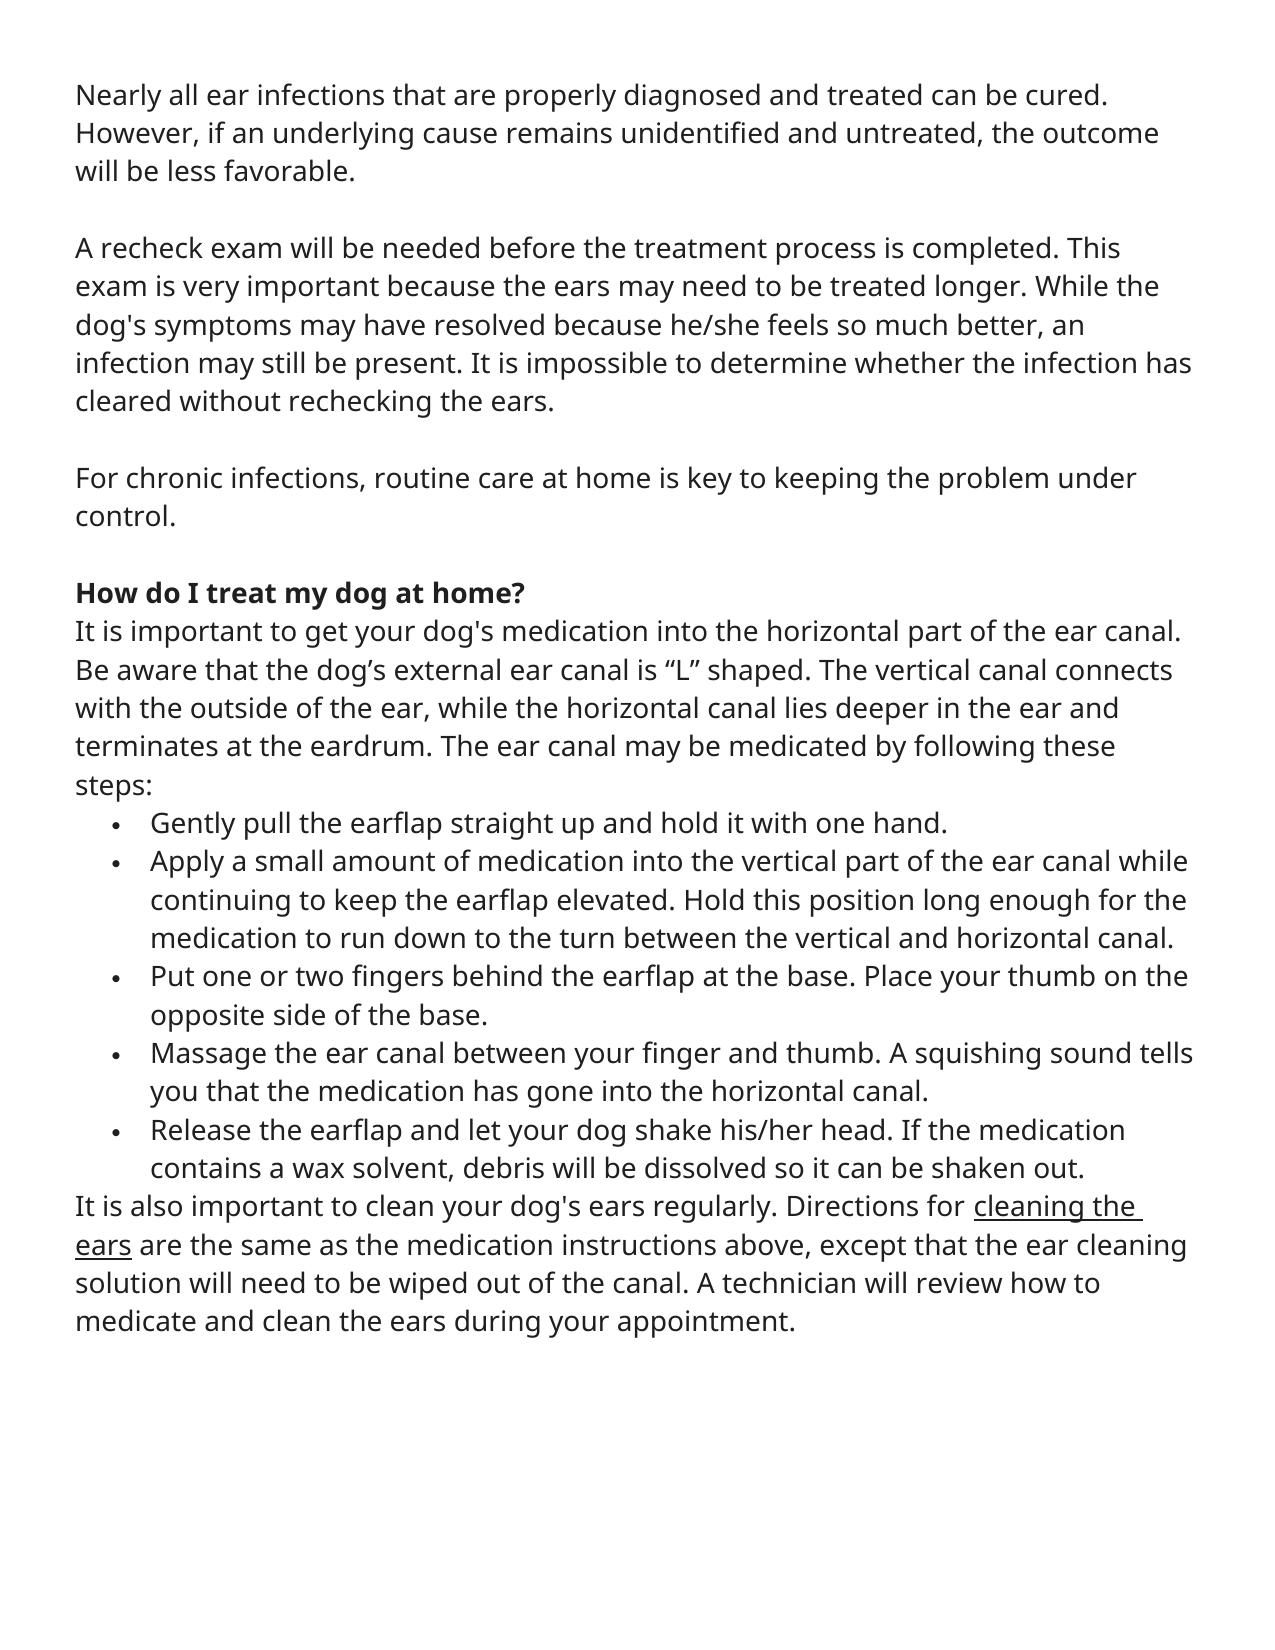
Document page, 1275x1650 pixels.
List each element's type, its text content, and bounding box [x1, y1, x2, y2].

text How do I treat my dog at home? [75, 573, 1200, 612]
list Release the earflap and let your dog shake his/her head. If the medication contains a wax solvent, debris will be dissolved so it can be shaken out. [112, 1110, 1200, 1187]
list Massage the ear canal between your finger and thumb. A squishing sound tells you that the medication has gone into the horizontal canal. [112, 1033, 1200, 1110]
list Gently pull the earflap straight up and hold it with one hand. [112, 803, 1200, 842]
text It is important to get your dog's medication into the horizontal part of the ear canal. Be aware that the dog’s external ear canal is “L” shaped. The vertical canal connects with the outside of the ear, while the horizontal canal lies deeper in the ear and terminates at the eardrum. The ear canal may be medicated by following these steps: [75, 612, 1200, 803]
list Put one or two fingers behind the earflap at the base. Place your thumb on the opposite side of the base. [112, 957, 1200, 1033]
text Nearly all ear infections that are properly diagnosed and treated can be cured. However, if an underlying cause remains unidentified and untreated, the outcome will be less favorable. [75, 75, 1200, 190]
text For chronic infections, routine care at home is key to keeping the problem under control. [75, 458, 1200, 535]
text A recheck exam will be needed before the treatment process is completed. This exam is very important because the ears may need to be treated longer. While the dog's symptoms may have resolved because he/she feels so much better, an infection may still be present. It is impossible to determine whether the infection has cleared without rechecking the ears. [75, 228, 1200, 420]
list Apply a small amount of medication into the vertical part of the ear canal while continuing to keep the earflap elevated. Hold this position long enough for the medication to run down to the turn between the vertical and horizontal canal. [112, 842, 1200, 957]
text It is also important to clean your dog's ears regularly. Directions for cleaning the ears are the same as the medication instructions above, except that the ear cleaning solution will need to be wiped out of the canal. A technician will review how to medicate and clean the ears during your appointment. [75, 1187, 1200, 1340]
